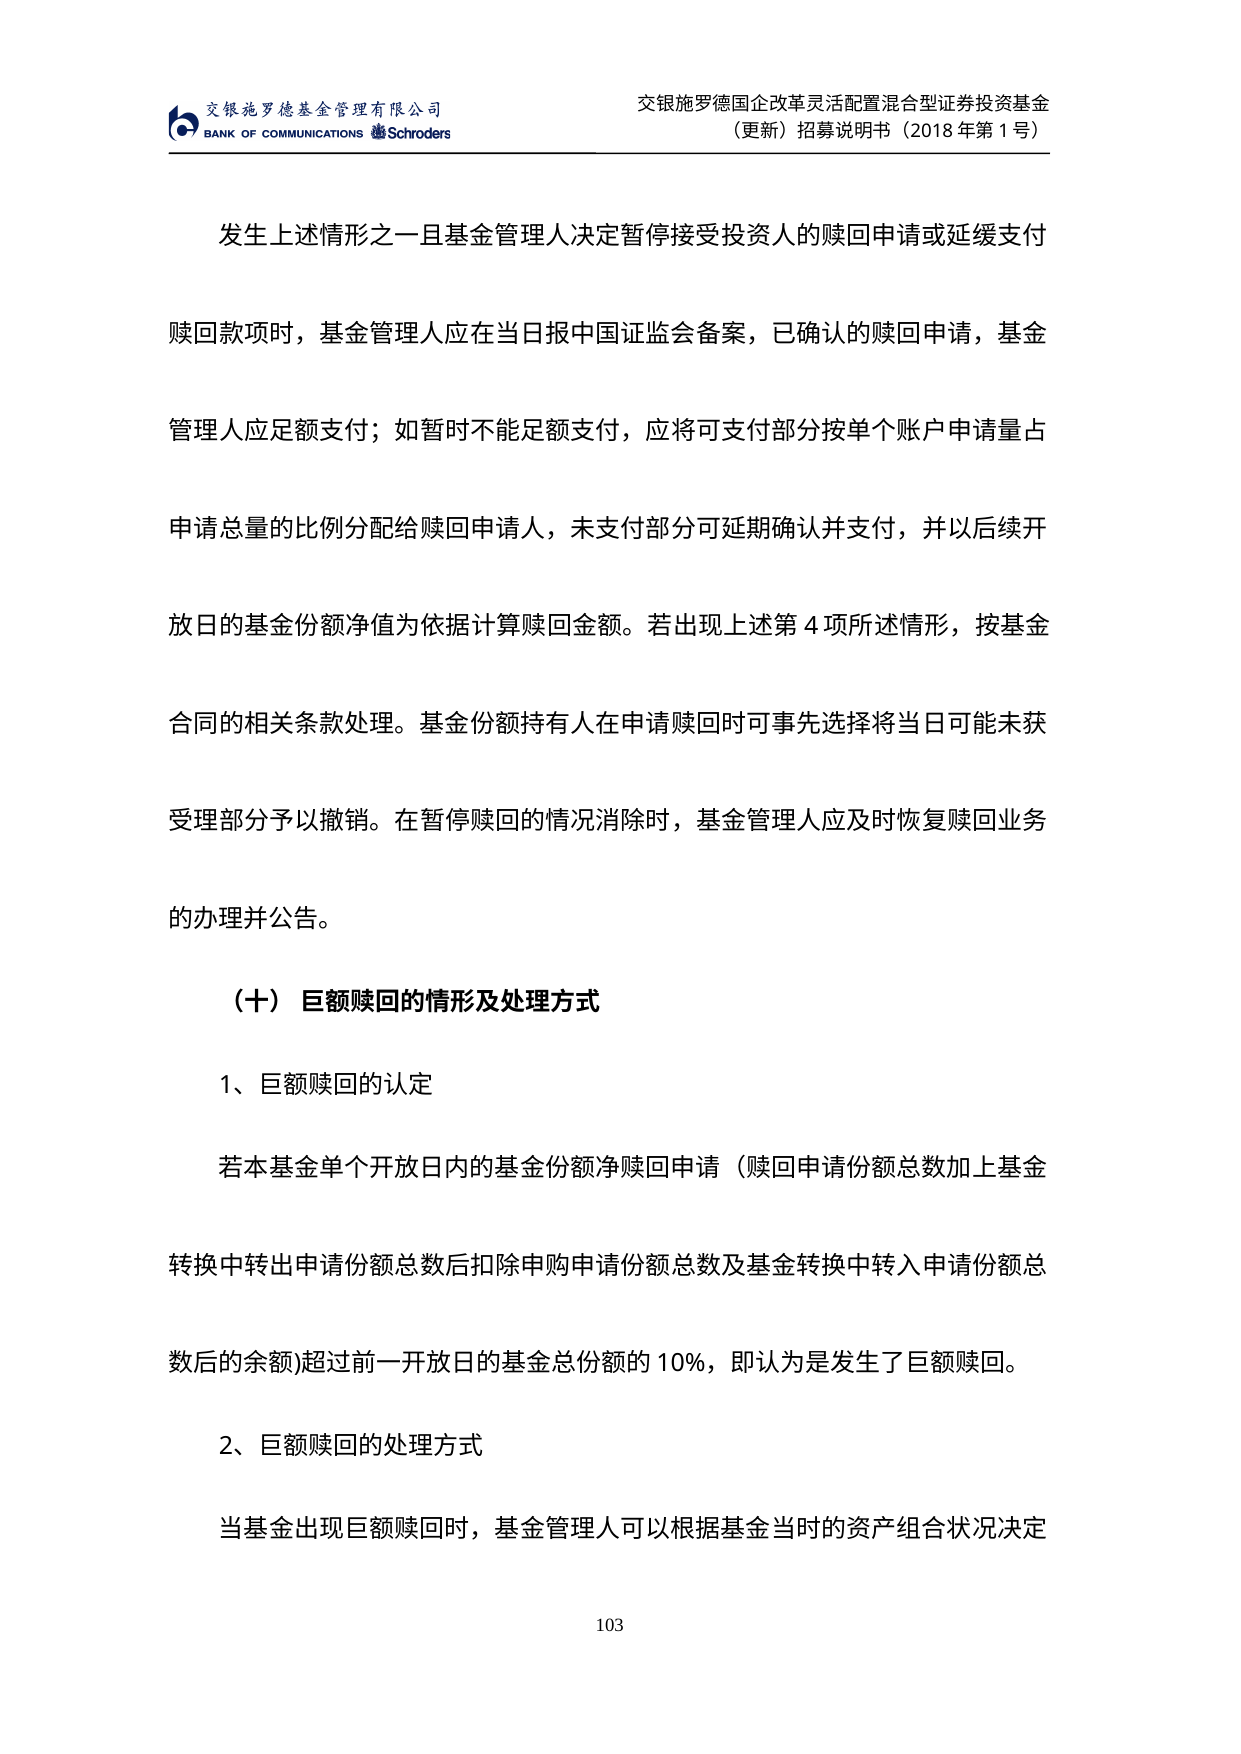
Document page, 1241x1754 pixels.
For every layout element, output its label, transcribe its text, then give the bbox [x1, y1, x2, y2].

text 当基金出现巨额赎回时，基金管理人可以根据基金当时的资产组合状况决定全额赎回或部分延期赎回。 [169, 1494, 1050, 1559]
text 发生上述情形之一且基金管理人决定暂停接受投资人的赎回申请或延缓支付赎回款项时，基金管理人应在当日报中国证监会备案，已确认的赎回申请，基金管理人应足额支付；如暂时不能足额支付，应将可支付部分按单个账户申请量占申请总量的比例分配给赎回申请人，未支付部分可延期确认并支付，并以后续开放日的基金份额净值为依据计算赎回金额。若出现上述第4项所述情形，按基金合同的相关条款处理。基金份额持有人在申请赎回时可事先选择将当日可能未获受理部分予以撤销。在暂停赎回的情况消除时，基金管理人应及时恢复赎回业务的办理并公告。 [169, 201, 1050, 949]
list 巨额赎回的情形及处理方式 [169, 967, 1050, 1032]
picture [168, 101, 451, 141]
text 若本基金单个开放日内的基金份额净赎回申请（赎回申请份额总数加上基金转换中转出申请份额总数后扣除申购申请份额总数及基金转换中转入申请份额总数后的余额)超过前一开放日的基金总份额的10%，即认为是发生了巨额赎回。 [169, 1133, 1050, 1393]
text 1、巨额赎回的认定 [169, 1050, 1050, 1115]
text 2、巨额赎回的处理方式 [169, 1411, 1050, 1476]
